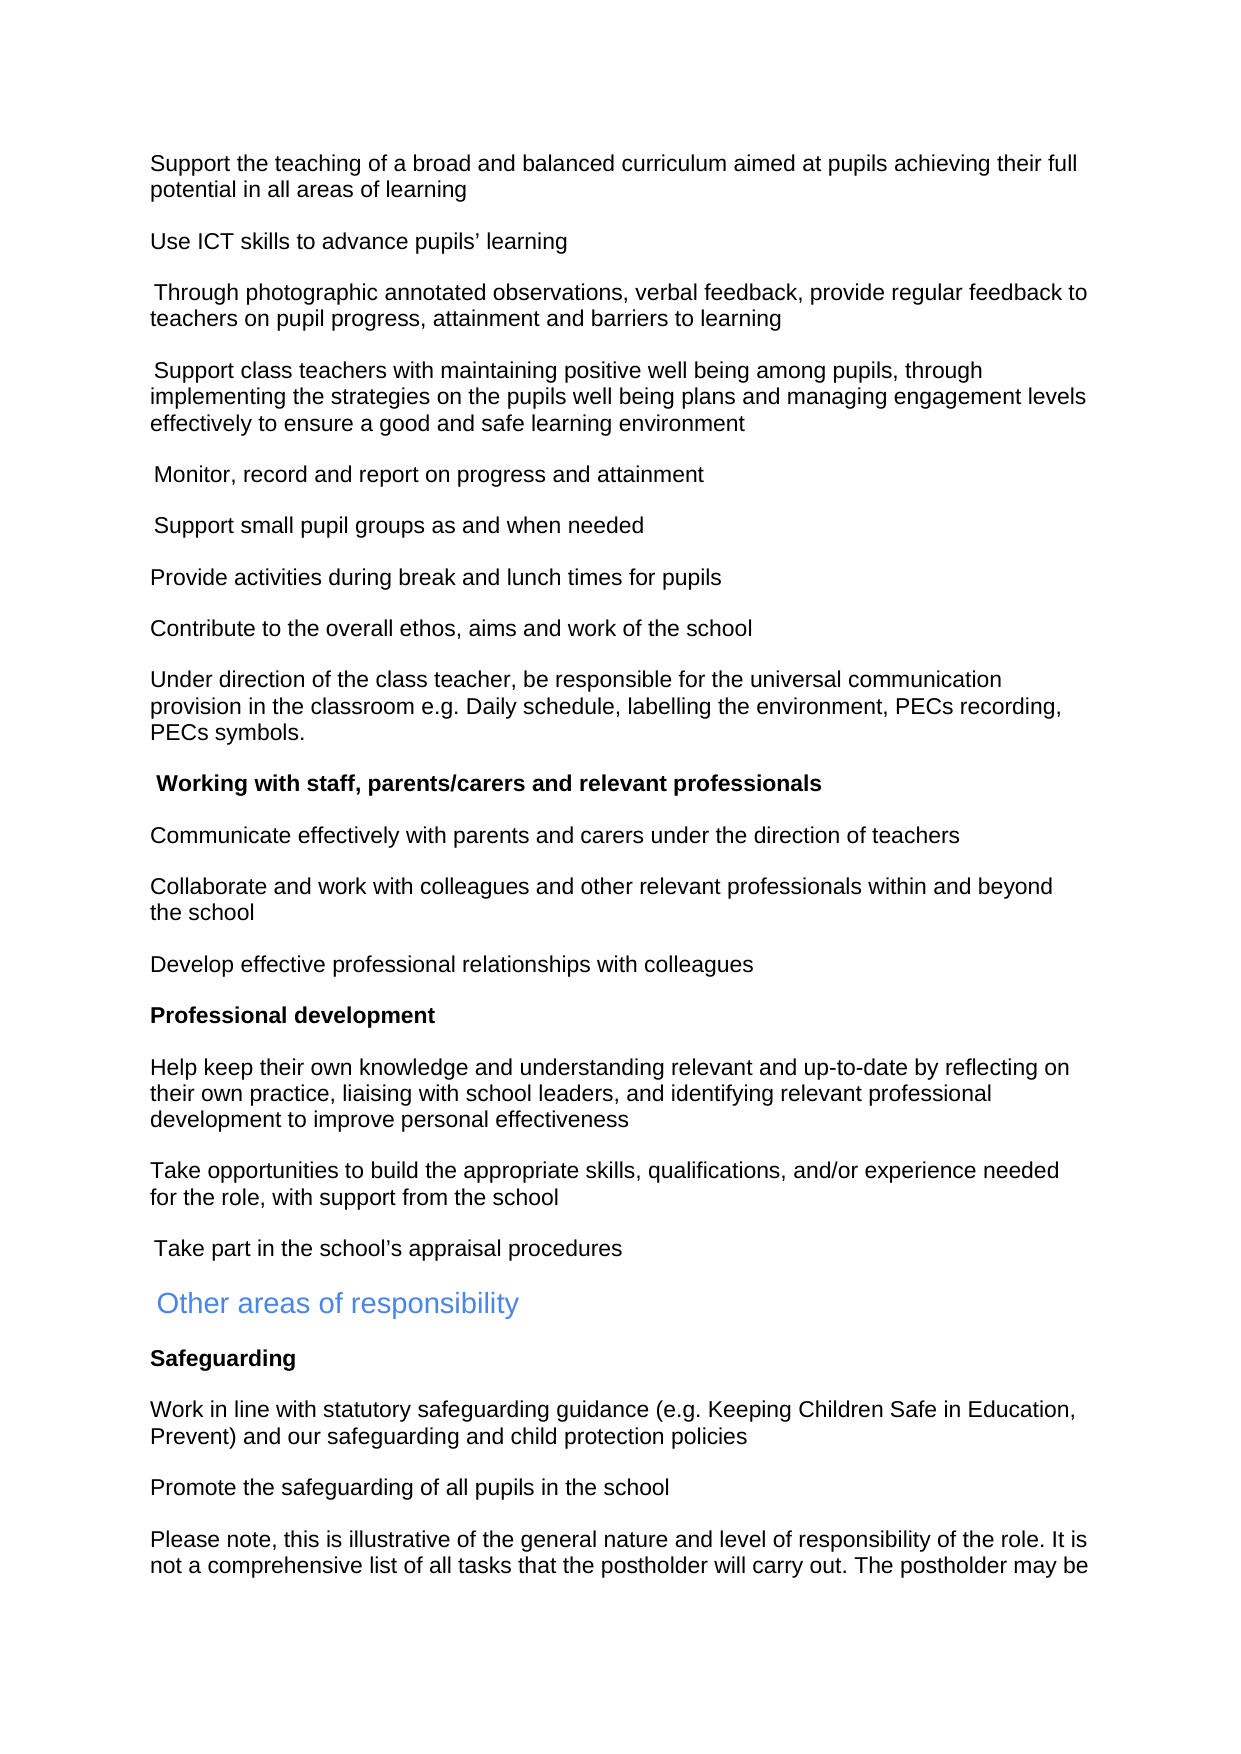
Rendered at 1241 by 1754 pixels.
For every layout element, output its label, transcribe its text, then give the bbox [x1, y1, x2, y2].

text Take part in the school’s appraisal procedures [150, 1235, 1090, 1262]
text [150, 1526, 1090, 1578]
text Working with staff, parents/carers and relevant professionals [150, 770, 1090, 797]
text Professional development [150, 1002, 1090, 1028]
text Provide activities during break and lunch times for pupils [150, 563, 1090, 590]
text Safeguarding [150, 1345, 1090, 1371]
text Use ICT skills to advance pupils’ learning [150, 228, 1090, 254]
text Support small pupil groups as and when needed [150, 512, 1090, 538]
text Promote the safeguarding of all pupils in the school [150, 1474, 1090, 1501]
text Take opportunities to build the appropriate skills, qualifications, and/or experience needed for the role, with support from the school [150, 1157, 1090, 1210]
text Support the teaching of a broad and balanced curriculum aimed at pupils achieving their full potential in all areas of learning [150, 150, 1090, 203]
text Communicate effectively with parents and carers under the direction of teachers [150, 822, 1090, 848]
text Collaborate and work with colleagues and other relevant professionals within and beyond the school [150, 873, 1090, 926]
text Help keep their own knowledge and understanding relevant and up-to-date by reflecting on their own practice, liaising with school leaders, and identifying relevant professional development to improve personal effectiveness [150, 1053, 1090, 1132]
text Contribute to the overall ethos, aims and work of the school [150, 615, 1090, 641]
text Under direction of the class teacher, be responsible for the universal communication provision in the classroom e.g. Daily schedule, labelling the environment, PECs recording, PECs symbols. [150, 666, 1090, 745]
text Develop effective professional relationships with colleagues [150, 951, 1090, 977]
text Through photographic annotated observations, verbal feedback, provide regular feedback to teachers on pupil progress, attainment and barriers to learning [150, 279, 1090, 332]
text Work in line with statutory safeguarding guidance (e.g. Keeping Children Safe in Education, Prevent) and our safeguarding and child protection policies [150, 1396, 1090, 1449]
text Monitor, record and report on progress and attainment [150, 461, 1090, 487]
text Other areas of responsibility [150, 1287, 1090, 1320]
text Support class teachers with maintaining positive well being among pupils, through implementing the strategies on the pupils well being plans and managing engagement levels effectively to ensure a good and safe learning environment [150, 357, 1090, 436]
